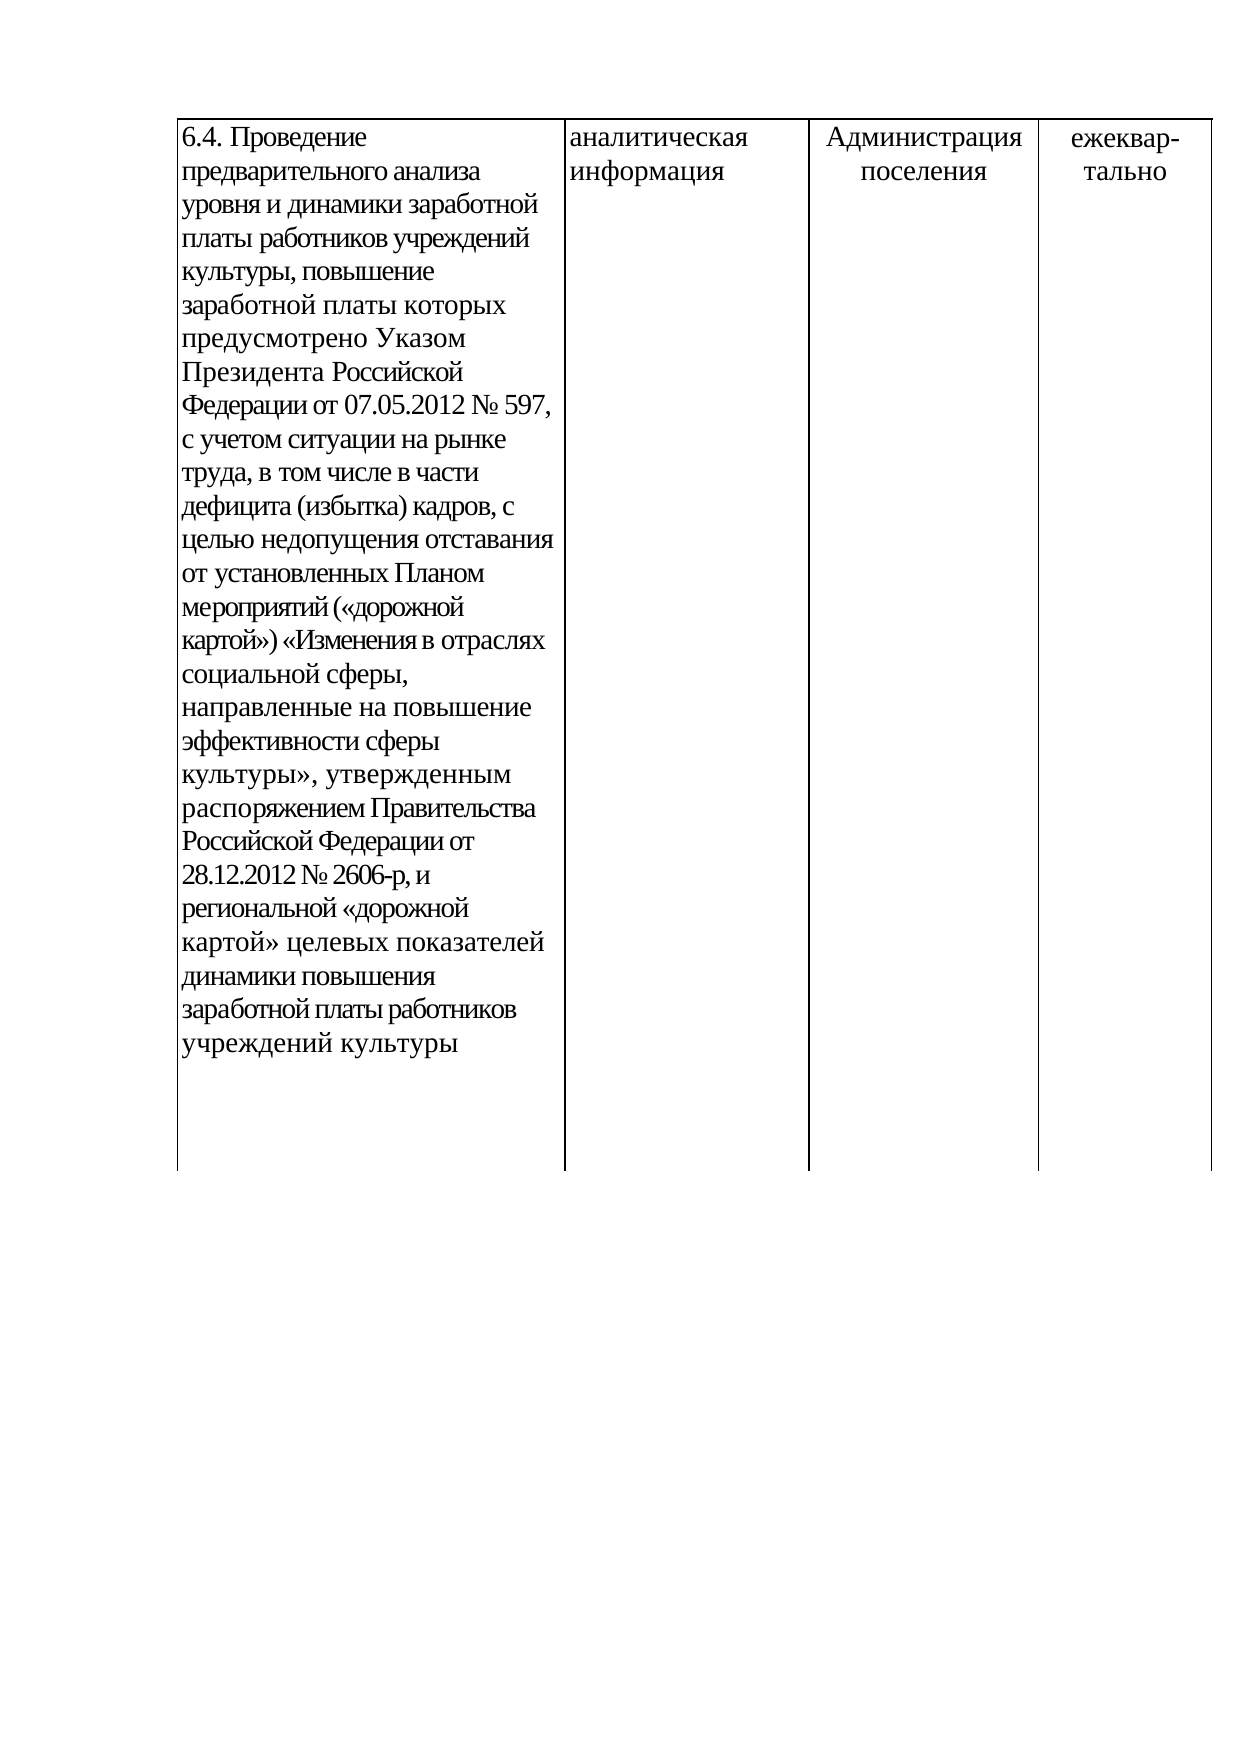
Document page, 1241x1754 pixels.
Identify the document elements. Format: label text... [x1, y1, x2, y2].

table_header 6.4. Проведение предварительного анализа уровня и динамики заработной платы работников учреждений культуры, повышение заработной платы которых предусмотрено Указом Президента Российской Федерации от 07.05.2012 № 597, с учетом ситуации на рынке труда, в том числе в части дефицита (избытка) кадров, с целью недопущения отставания от установленных Планом мероприятий («дорожной картой») «Изменения в отраслях социальной сферы, направленные на повышение эффективности сферы культуры», утвержденным распоряжением Правительства Российской Федерации от 28.12.2012 № 2606-р, и региональной «дорожной картой» целевых показателей динамики повышения заработной платы работников учреждений культуры [178, 120, 564, 1171]
table_header Администрация поселения [810, 120, 1038, 1171]
table_header ежеквар- тально [1039, 120, 1211, 1171]
table_header аналитическая информация [566, 120, 808, 1171]
